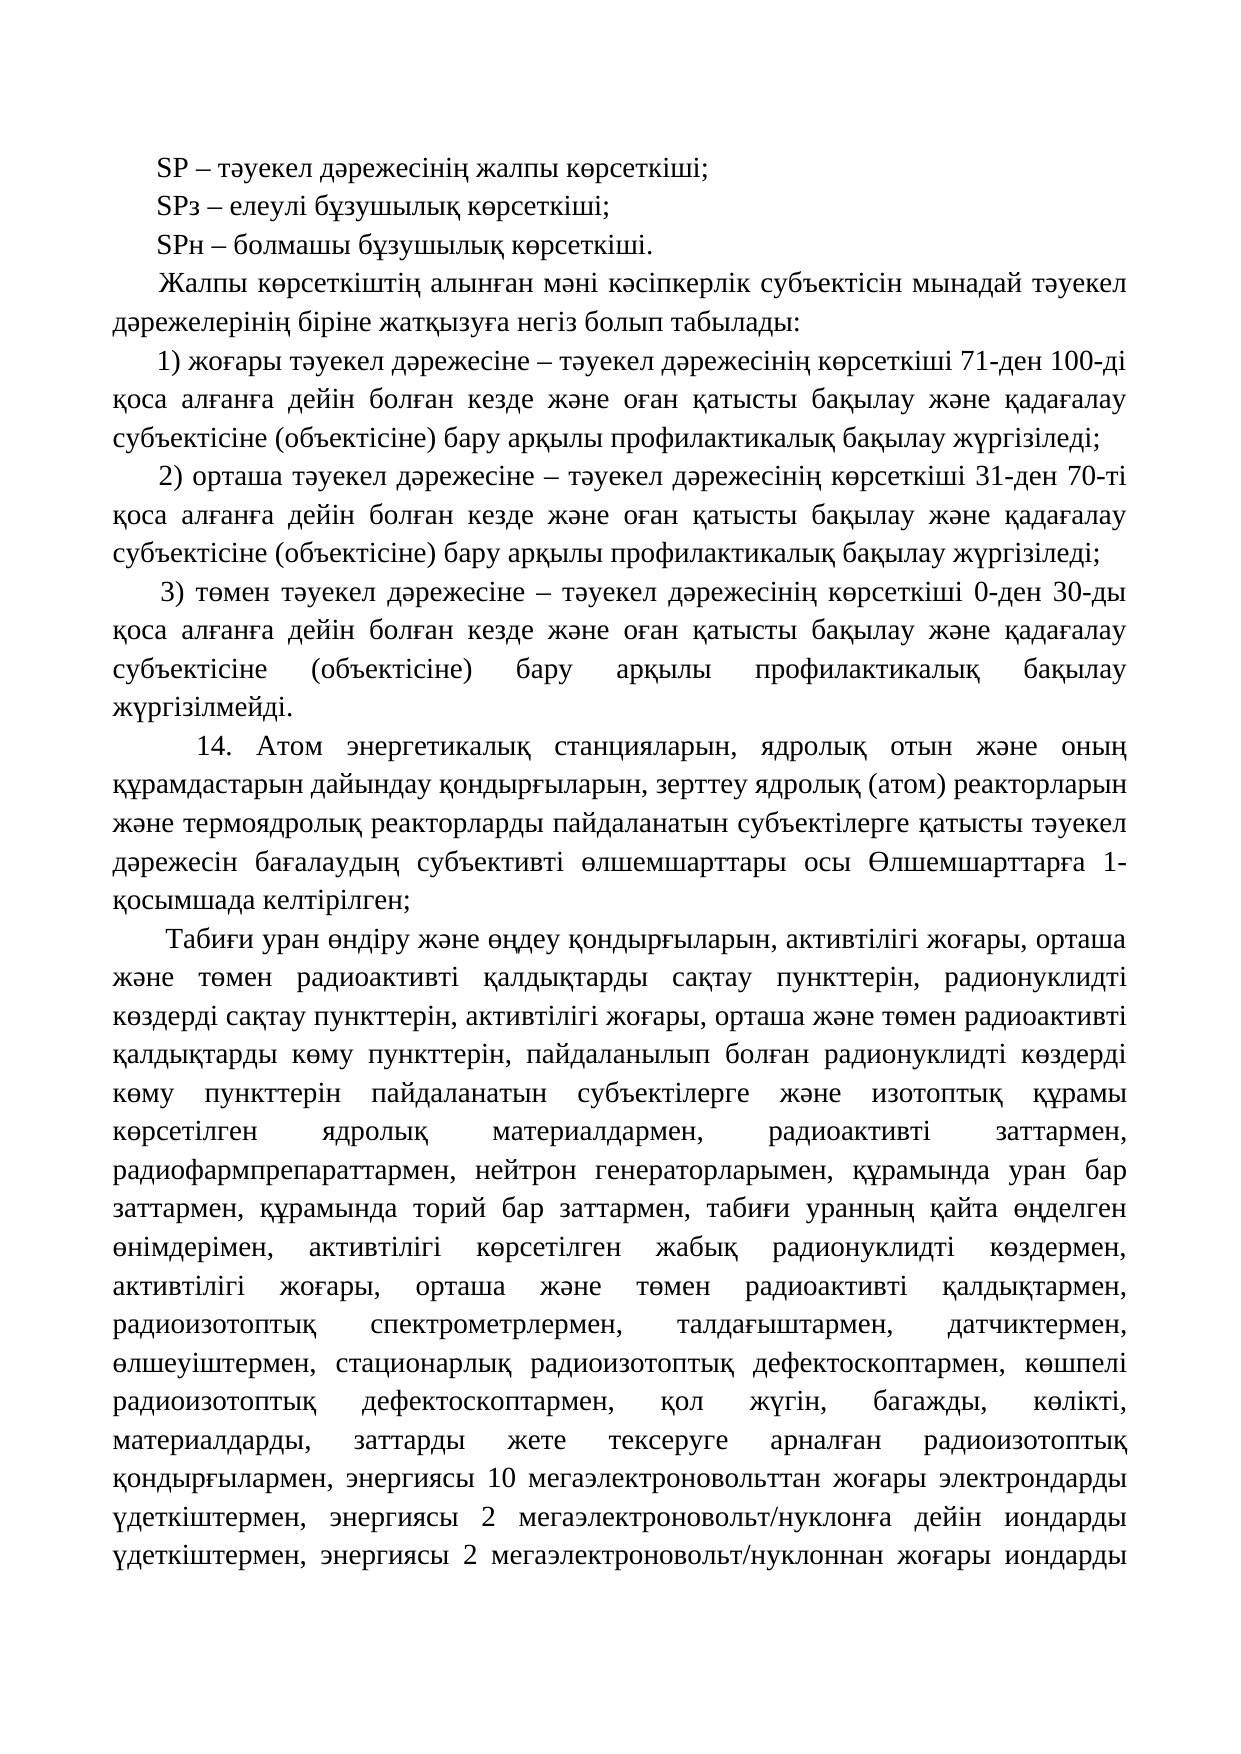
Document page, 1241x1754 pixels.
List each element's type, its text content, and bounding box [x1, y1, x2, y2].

text SРн – болмашы бұзушылық көрсеткіші. [112, 227, 1128, 261]
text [112, 921, 1128, 1571]
text SРз – елеулі бұзушылық көрсеткіші; [112, 188, 1128, 222]
text 14. Атом энергетикалық станцияларын, ядролық отын және оның құрамдастарын дайындау қондырғыларын, зерттеу ядролық (атом) реакторларын және термоядролық реакторларды пайдаланатын субъектілерге қатысты тәуекел дәрежесін бағалаудың субъективті өлшемшарттары осы Өлшемшарттарға 1-қосымшада келтірілген; [112, 728, 1128, 916]
text SР – тәуекел дәрежесінің жалпы көрсеткіші; [112, 150, 1128, 183]
text 1) жоғары тәуекел дәрежесіне – тәуекел дәрежесінің көрсеткіші 71-ден 100-ді қоса алғанға дейін болған кезде және оған қатысты бақылау және қадағалау субъектісіне (объектісіне) бару арқылы профилактикалық бақылау жүргізіледі; [112, 343, 1128, 453]
text 2) орташа тәуекел дәрежесіне – тәуекел дәрежесінің көрсеткіші 31-ден 70-ті қоса алғанға дейін болған кезде және оған қатысты бақылау және қадағалау субъектісіне (объектісіне) бару арқылы профилактикалық бақылау жүргізіледі; [112, 458, 1128, 569]
text 3) төмен тәуекел дәрежесіне – тәуекел дәрежесінің көрсеткіші 0-ден 30-ды қоса алғанға дейін болған кезде және оған қатысты бақылау және қадағалау субъектісіне (объектісіне) бару арқылы профилактикалық бақылау жүргізілмейді. [112, 574, 1128, 723]
text Жалпы көрсеткіштің алынған мәні кәсіпкерлік субъектісін мынадай тәуекел дәрежелерінің біріне жатқызуға негіз болып табылады: [112, 266, 1128, 338]
